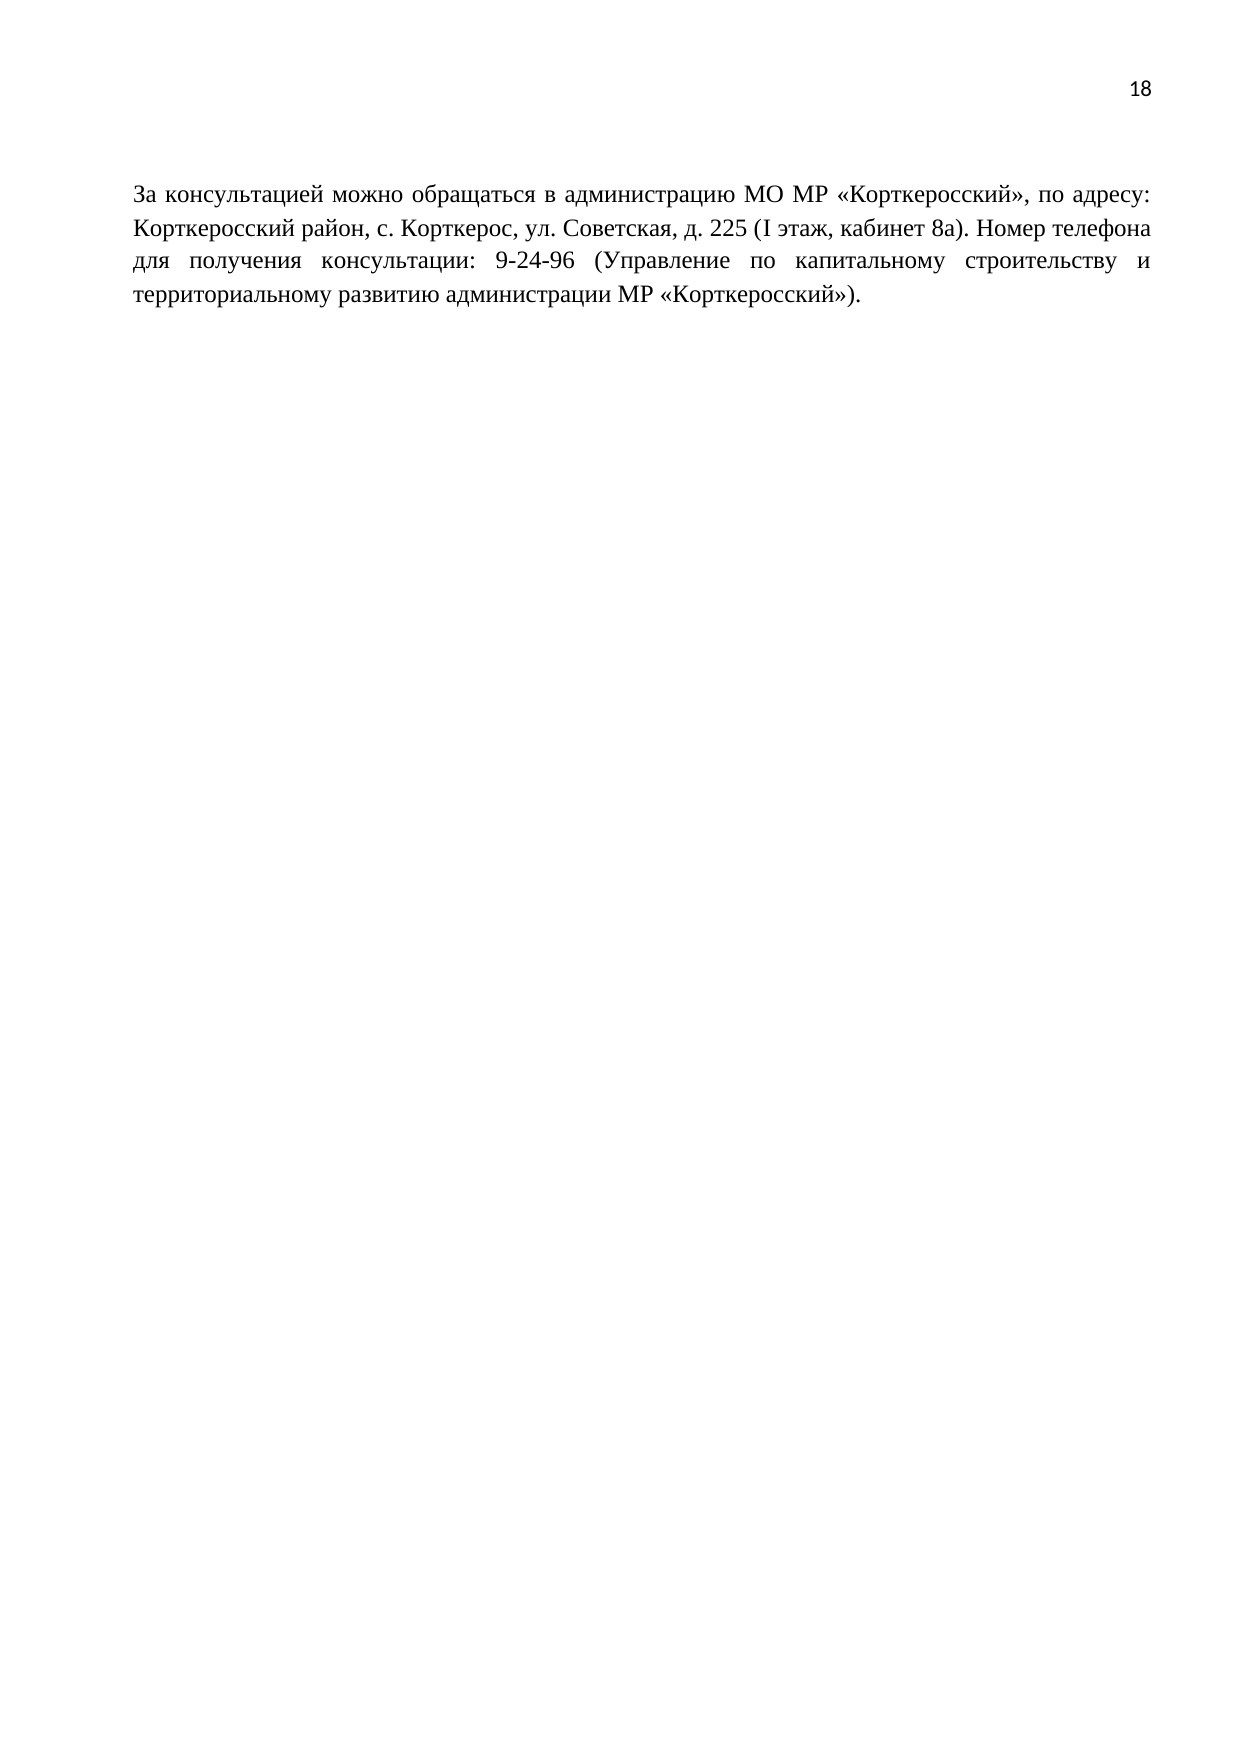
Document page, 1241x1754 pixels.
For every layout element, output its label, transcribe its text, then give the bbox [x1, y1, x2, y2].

text За консультацией можно обращаться в администрацию МО МР «Корткеросский», по адресу: Корткеросский район, с. Корткерос, ул. Советская, д. 225 (I этаж, кабинет 8а). Номер телефона для получения консультации: 9-24-96 (Управление по капитальному строительству и территориальному развитию администрации МР «Корткеросский»). [133, 179, 1152, 307]
